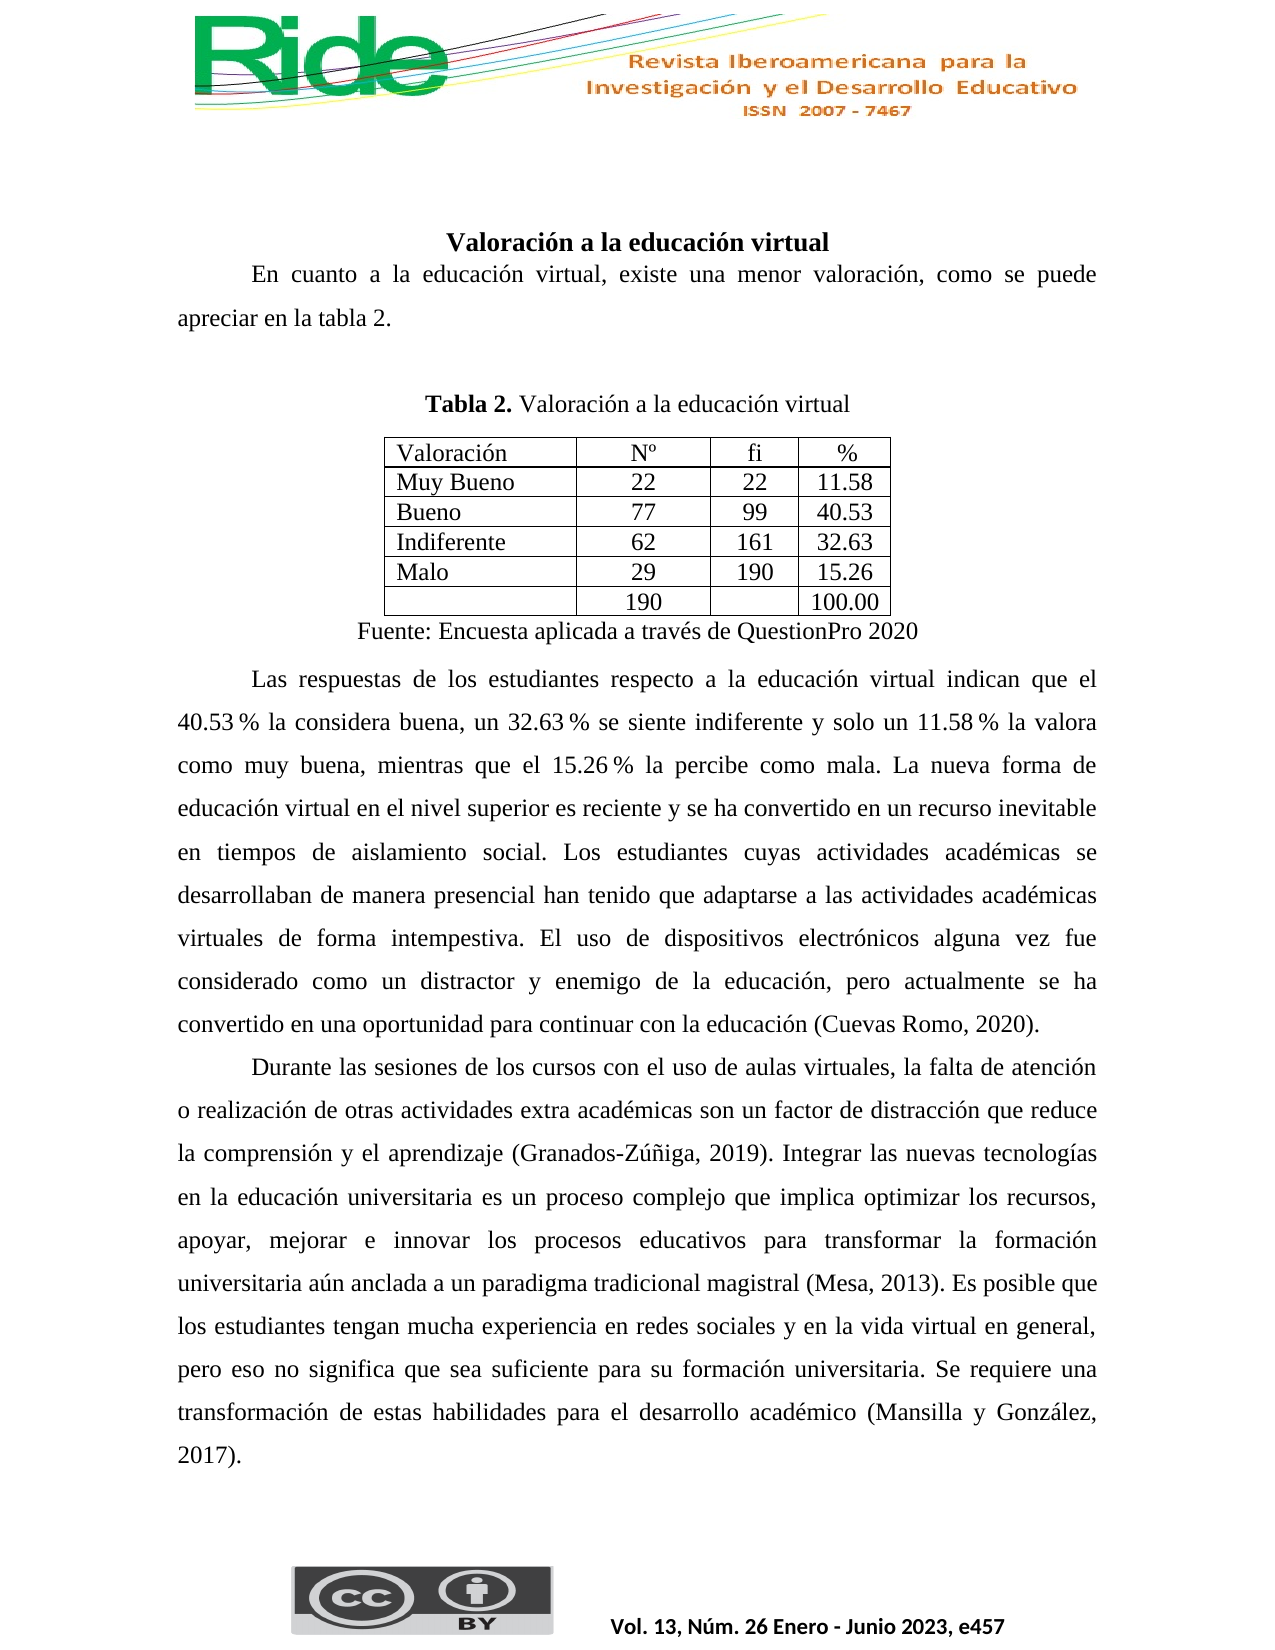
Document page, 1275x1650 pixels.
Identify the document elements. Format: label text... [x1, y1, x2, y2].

table_cell 15.26 [799, 557, 890, 586]
table_cell 62 [577, 527, 710, 556]
table_header fi [711, 438, 798, 466]
table_cell Bueno [385, 497, 576, 526]
picture [194, 14, 1081, 119]
table_cell 22 [577, 468, 710, 496]
text Valoración a la educación virtual [177, 226, 1098, 257]
table_cell 40.53 [799, 497, 890, 526]
table_cell 32.63 [799, 527, 890, 556]
table_cell 190 [711, 557, 798, 586]
text Tabla 2. Valoración a la educación virtual [177, 389, 1098, 418]
table_cell [711, 587, 798, 615]
table_cell Muy Bueno [385, 468, 576, 496]
text En cuanto a la educación virtual, existe una menor valoración, como se puede apreciar en la tabla 2. [177, 259, 1098, 331]
table_cell 22 [711, 468, 798, 496]
table_header Nº [577, 438, 710, 466]
table_cell [385, 587, 576, 615]
table_cell 161 [711, 527, 798, 556]
table_cell Malo [385, 557, 576, 586]
text Las respuestas de los estudiantes respecto a la educación virtual indican que el 40.53 % la considera buena, un 32.63 % se siente indiferente y solo un 11.58 % la valora como muy buena, mientras que el 15.26 % la percibe como mala. La nueva forma de educación virtual en el nivel superior es reciente y se ha convertido en un recurso inevitable en tiempos de aislamiento social. Los estudiantes cuyas actividades académicas se desarrollaban de manera presencial han tenido que adaptarse a las actividades académicas virtuales de forma intempestiva. El uso de dispositivos electrónicos alguna vez fue considerado como un distractor y enemigo de la educación, pero actualmente se ha convertido en una oportunidad para continuar con la educación (Cuevas Romo, 2020). [177, 664, 1098, 1038]
table_header Valoración [385, 438, 576, 466]
table_header % [799, 438, 890, 466]
text Fuente: Encuesta aplicada a través de QuestionPro 2020 [177, 616, 1098, 645]
table_cell 77 [577, 497, 710, 526]
text Durante las sesiones de los cursos con el uso de aulas virtuales, la falta de atención o realización de otras actividades extra académicas son un factor de distracción que reduce la comprensión y el aprendizaje (Granados-Zúñiga, 2019). Integrar las nuevas tecnologías en la educación universitaria es un proceso complejo que implica optimizar los recursos, apoyar, mejorar e innovar los procesos educativos para transformar la formación universitaria aún anclada a un paradigma tradicional magistral (Mesa, 2013). Es posible que los estudiantes tengan mucha experiencia en redes sociales y en la vida virtual en general, pero eso no significa que sea suficiente para su formación universitaria. Se requiere una transformación de estas habilidades para el desarrollo académico (Mansilla y González, 2017). [177, 1052, 1098, 1469]
table_cell 29 [577, 557, 710, 586]
picture [291, 1566, 554, 1635]
table_cell 11.58 [799, 468, 890, 496]
table_cell 190 [577, 587, 710, 615]
table_cell Indiferente [385, 527, 576, 556]
table_cell 99 [711, 497, 798, 526]
table_cell 100.00 [799, 587, 890, 615]
